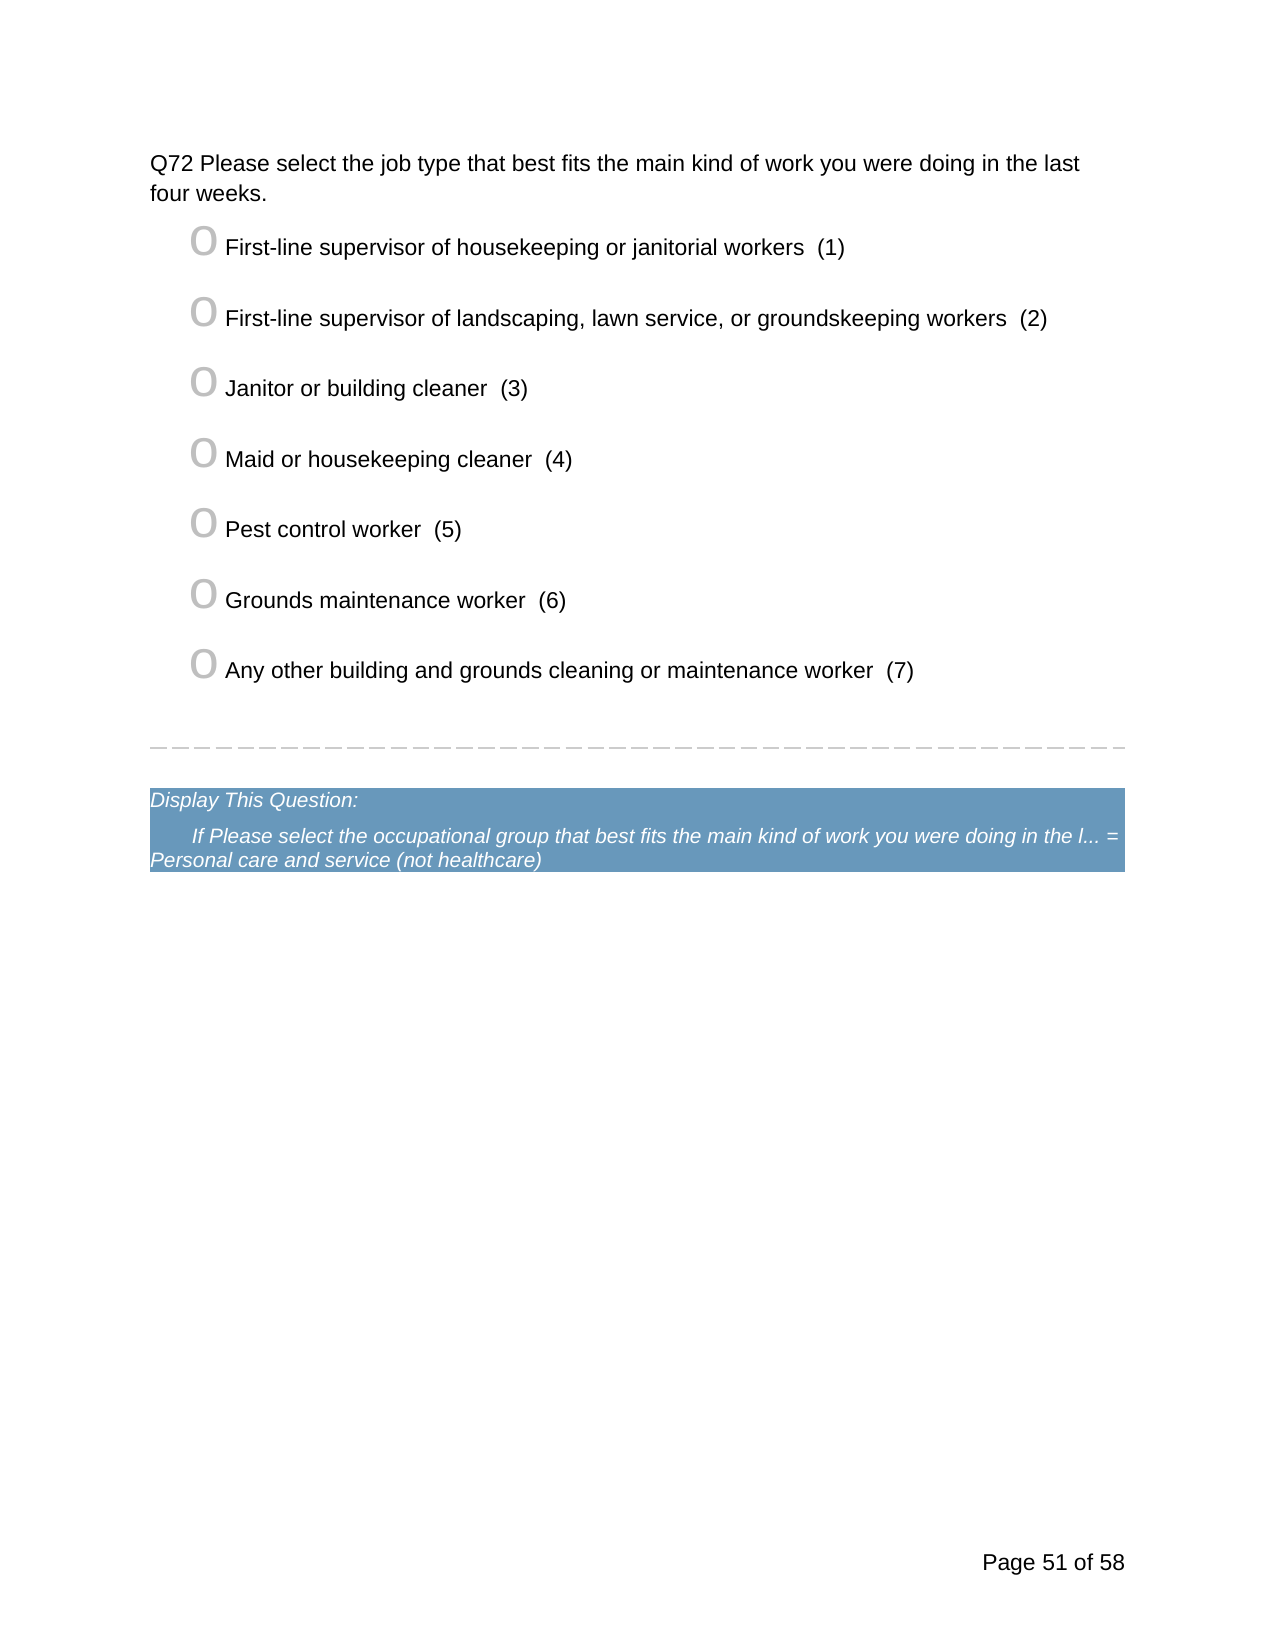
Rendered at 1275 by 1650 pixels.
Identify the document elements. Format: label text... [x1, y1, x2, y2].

list Pest control worker (5) [187, 492, 1125, 554]
text If Please select the occupational group that best fits the main kind of work you were doing in the l... = Personal care and service (not healthcare) [150, 824, 1125, 872]
text Display This Question: [150, 788, 1125, 812]
list Grounds maintenance worker (6) [187, 563, 1125, 624]
list Maid or housekeeping cleaner (4) [187, 422, 1125, 483]
list First-line supervisor of landscaping, lawn service, or groundskeeping workers (2) [187, 281, 1125, 342]
text Q72 Please select the job type that best fits the main kind of work you were doing in the last four weeks. [150, 150, 1125, 207]
list First-line supervisor of housekeeping or janitorial workers (1) [187, 210, 1125, 272]
list Any other building and grounds cleaning or maintenance worker (7) [187, 633, 1125, 695]
list Janitor or building cleaner (3) [187, 351, 1125, 413]
